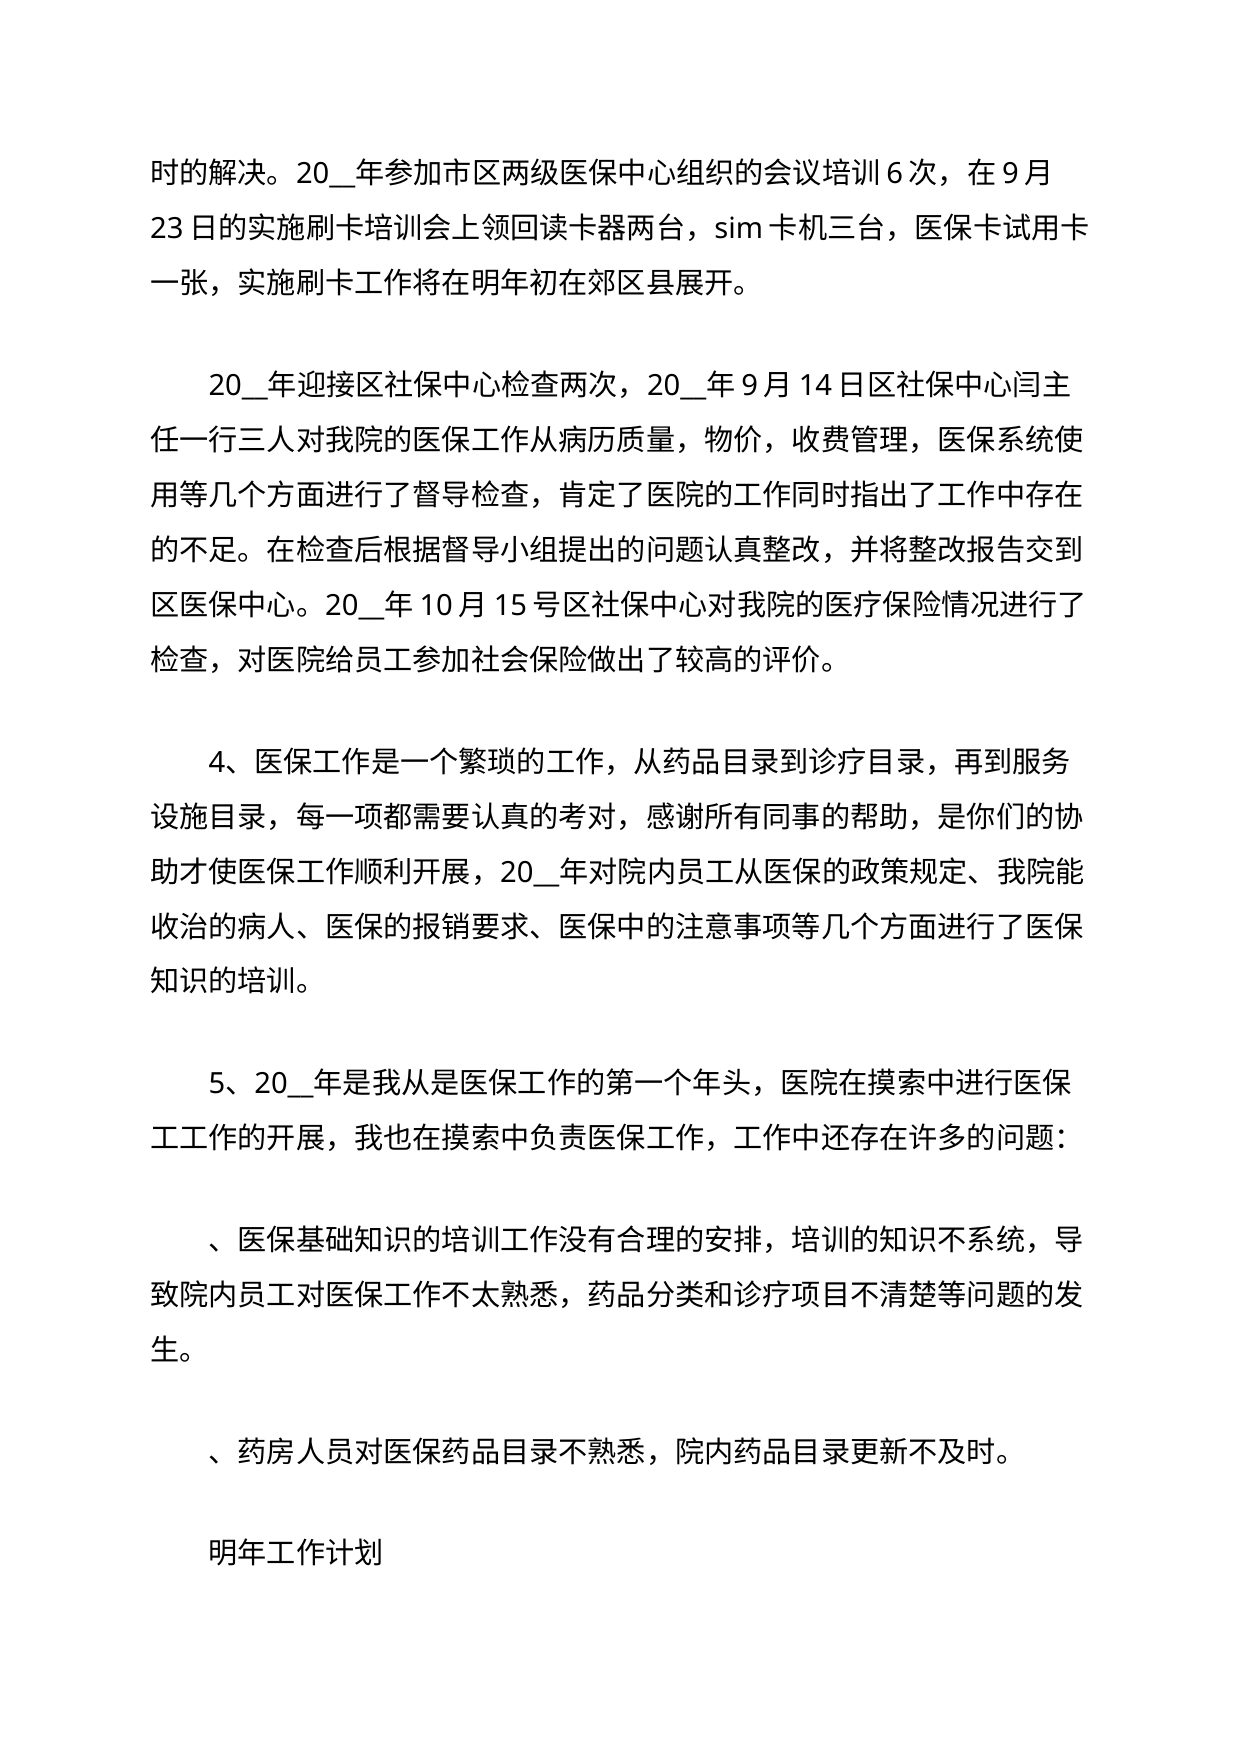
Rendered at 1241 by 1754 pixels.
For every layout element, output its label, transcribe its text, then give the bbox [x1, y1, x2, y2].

text 明年工作计划 [150, 1530, 1090, 1572]
text 、药房人员对医保药品目录不熟悉，院内药品目录更新不及时。 [150, 1428, 1090, 1470]
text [150, 150, 1090, 302]
text 5、20__年是我从是医保工作的第一个年头，医院在摸索中进行医保工工作的开展，我也在摸索中负责医保工作，工作中还存在许多的问题： [150, 1060, 1090, 1157]
text 4、医保工作是一个繁琐的工作，从药品目录到诊疗目录，再到服务设施目录，每一项都需要认真的考对，感谢所有同事的帮助，是你们的协助才使医保工作顺利开展，20__年对院内员工从医保的政策规定、我院能收治的病人、医保的报销要求、医保中的注意事项等几个方面进行了医保知识的培训。 [150, 738, 1090, 1000]
text 、医保基础知识的培训工作没有合理的安排，培训的知识不系统，导致院内员工对医保工作不太熟悉，药品分类和诊疗项目不清楚等问题的发生。 [150, 1217, 1090, 1369]
text 20__年迎接区社保中心检查两次，20__年9月14日区社保中心闫主任一行三人对我院的医保工作从病历质量，物价，收费管理，医保系统使用等几个方面进行了督导检查，肯定了医院的工作同时指出了工作中存在的不足。在检查后根据督导小组提出的问题认真整改，并将整改报告交到区医保中心。20__年10月15号区社保中心对我院的医疗保险情况进行了检查，对医院给员工参加社会保险做出了较高的评价。 [150, 362, 1090, 679]
